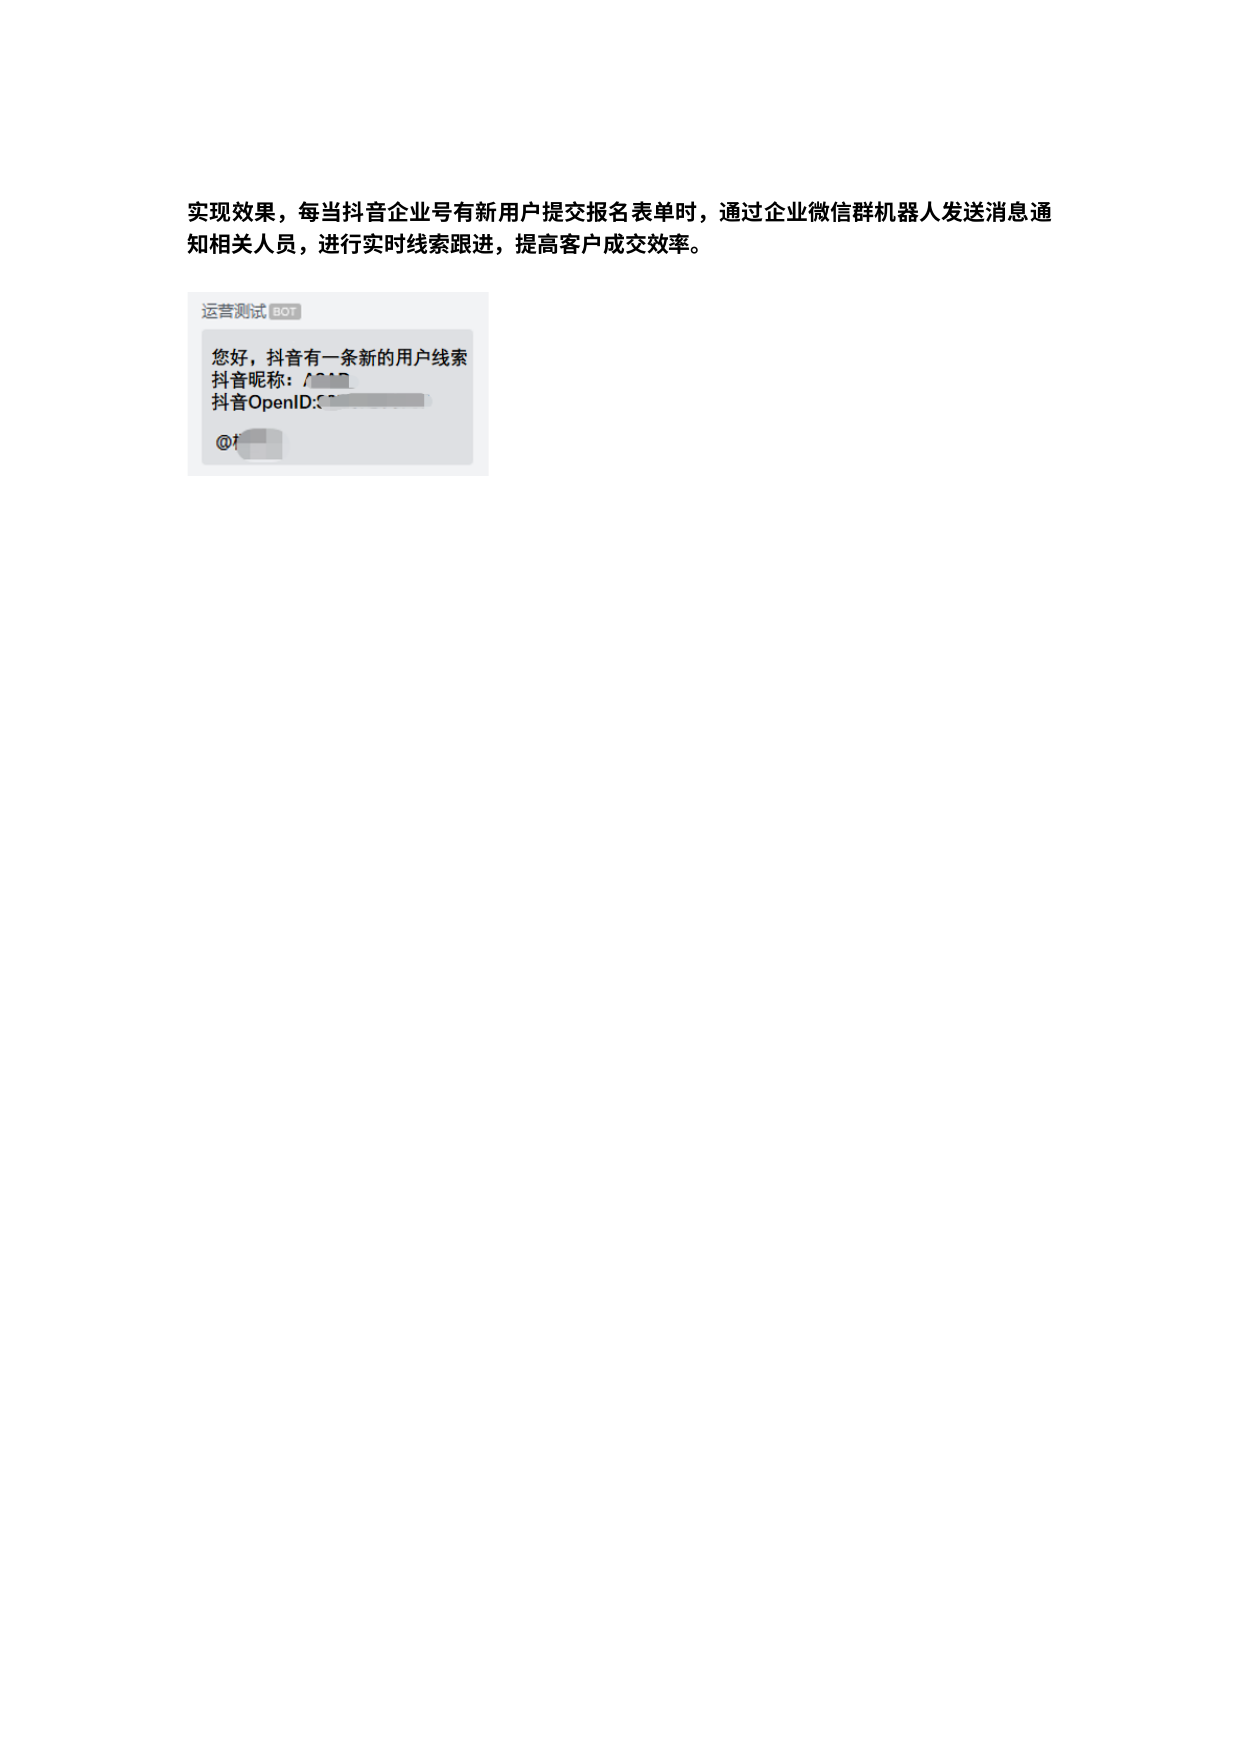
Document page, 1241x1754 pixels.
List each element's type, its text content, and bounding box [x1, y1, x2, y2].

picture [187, 292, 489, 476]
list 实现效果，每当抖音企业号有新用户提交报名表单时，通过企业微信群机器人发送消息通知相关人员，进行实时线索跟进，提高客户成交效率。 [187, 194, 1053, 259]
